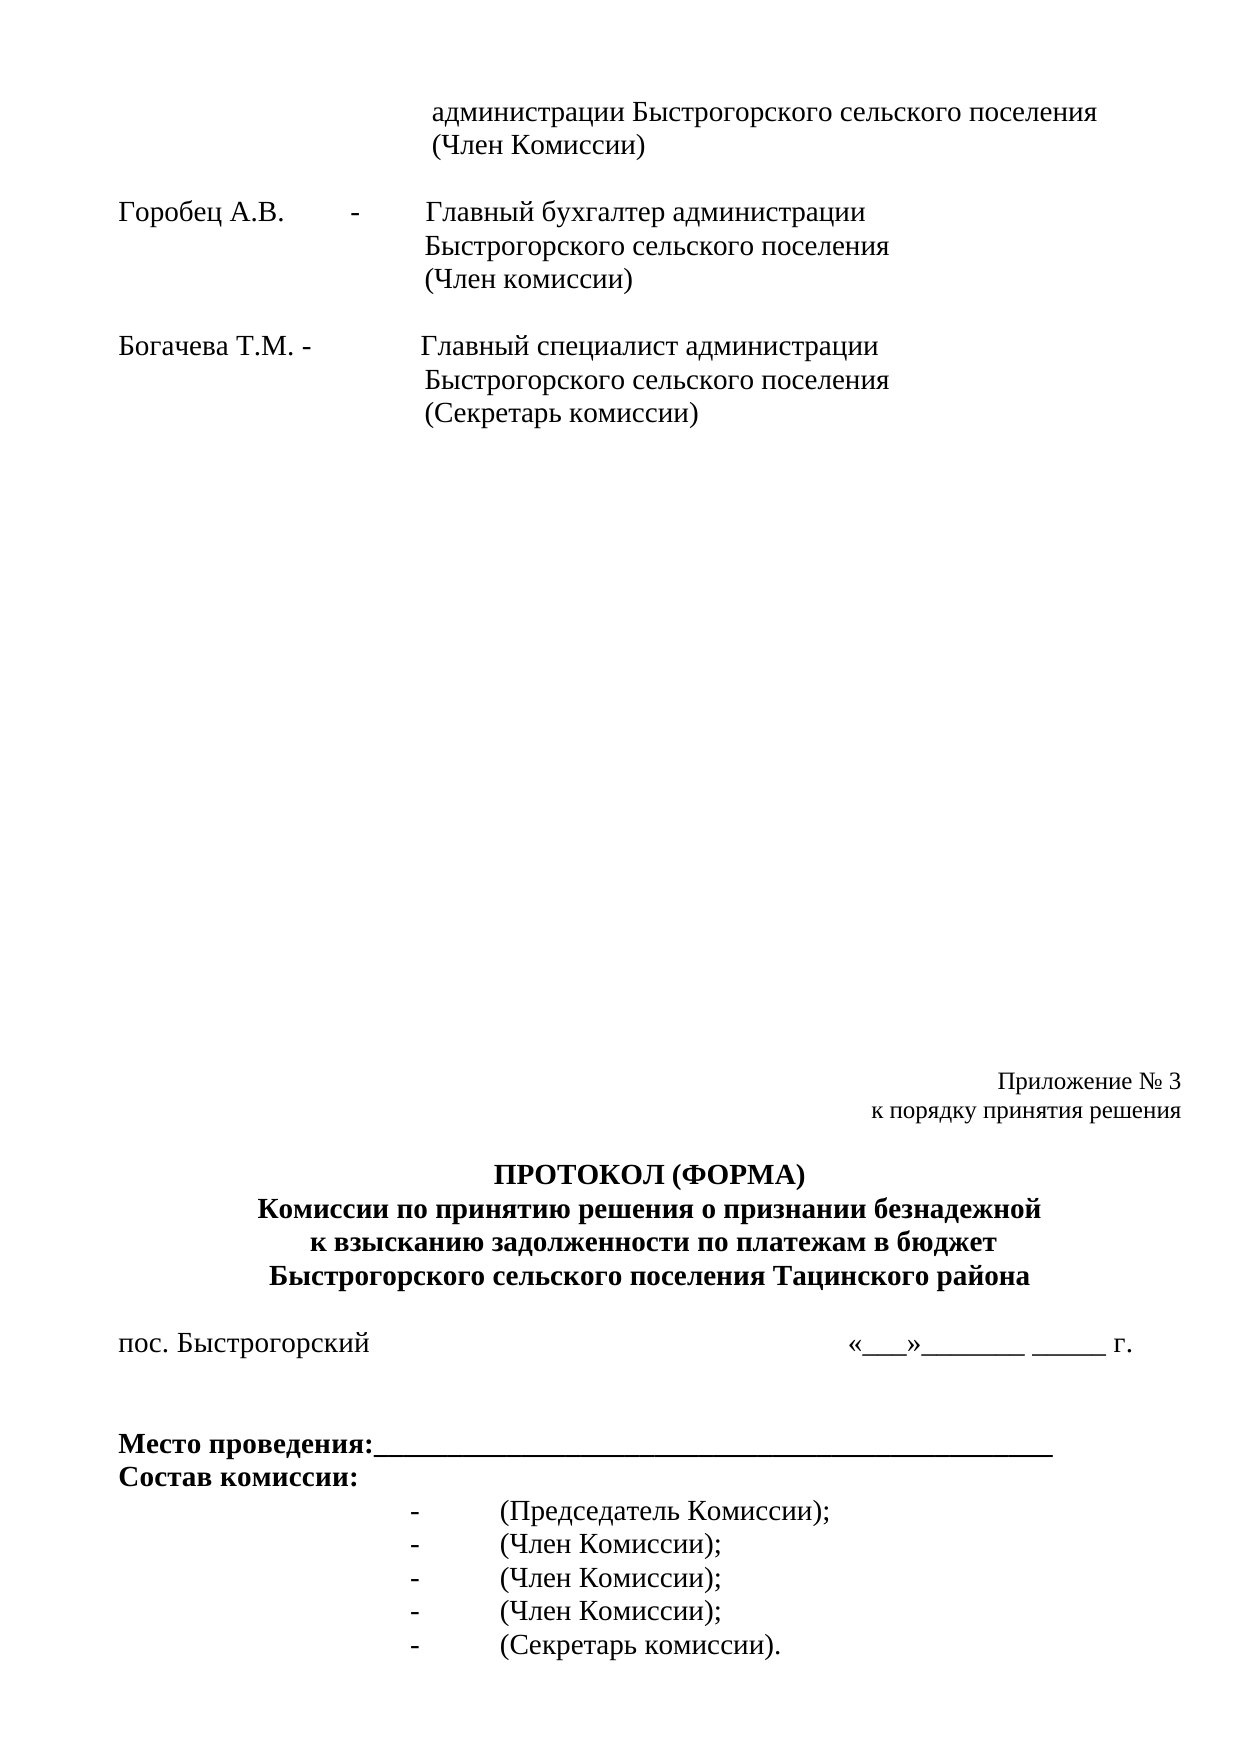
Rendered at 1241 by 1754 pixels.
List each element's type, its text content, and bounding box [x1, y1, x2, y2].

text - (Член Комиссии); [118, 1560, 1181, 1593]
text Место проведения:______________________________________________ [118, 1426, 1181, 1459]
text - (Секретарь комиссии). [118, 1627, 1181, 1661]
text Быстрогорского сельского поселения [118, 362, 1181, 396]
text Приложение № 3 [118, 1066, 1181, 1095]
subtitle ПРОТОКОЛ (ФОРМА) [118, 1157, 1181, 1191]
text пос. Быстрогорский «___»_______ _____ г. [118, 1325, 1181, 1359]
text Богачева Т.М. - Главный специалист администрации [118, 328, 1181, 362]
text - (Председатель Комиссии); [118, 1493, 1181, 1526]
text (Член комиссии) [118, 261, 1181, 295]
text администрации Быстрогорского сельского поселения [118, 94, 1181, 127]
text (Член Комиссии) [118, 127, 1181, 161]
text Состав комиссии: [118, 1459, 1181, 1493]
text - (Член Комиссии); [118, 1593, 1181, 1627]
text к порядку принятия решения [118, 1095, 1181, 1124]
text к взысканию задолженности по платежам в бюджет [118, 1224, 1181, 1258]
text - (Член Комиссии); [118, 1526, 1181, 1560]
text Комиссии по принятию решения о признании безнадежной [118, 1191, 1181, 1224]
text (Секретарь комиссии) [118, 396, 1181, 429]
text Быстрогорского сельского поселения Тацинского района [118, 1258, 1181, 1292]
text Быстрогорского сельского поселения [118, 228, 1181, 261]
text Горобец А.В. - Главный бухгалтер администрации [118, 194, 1181, 228]
